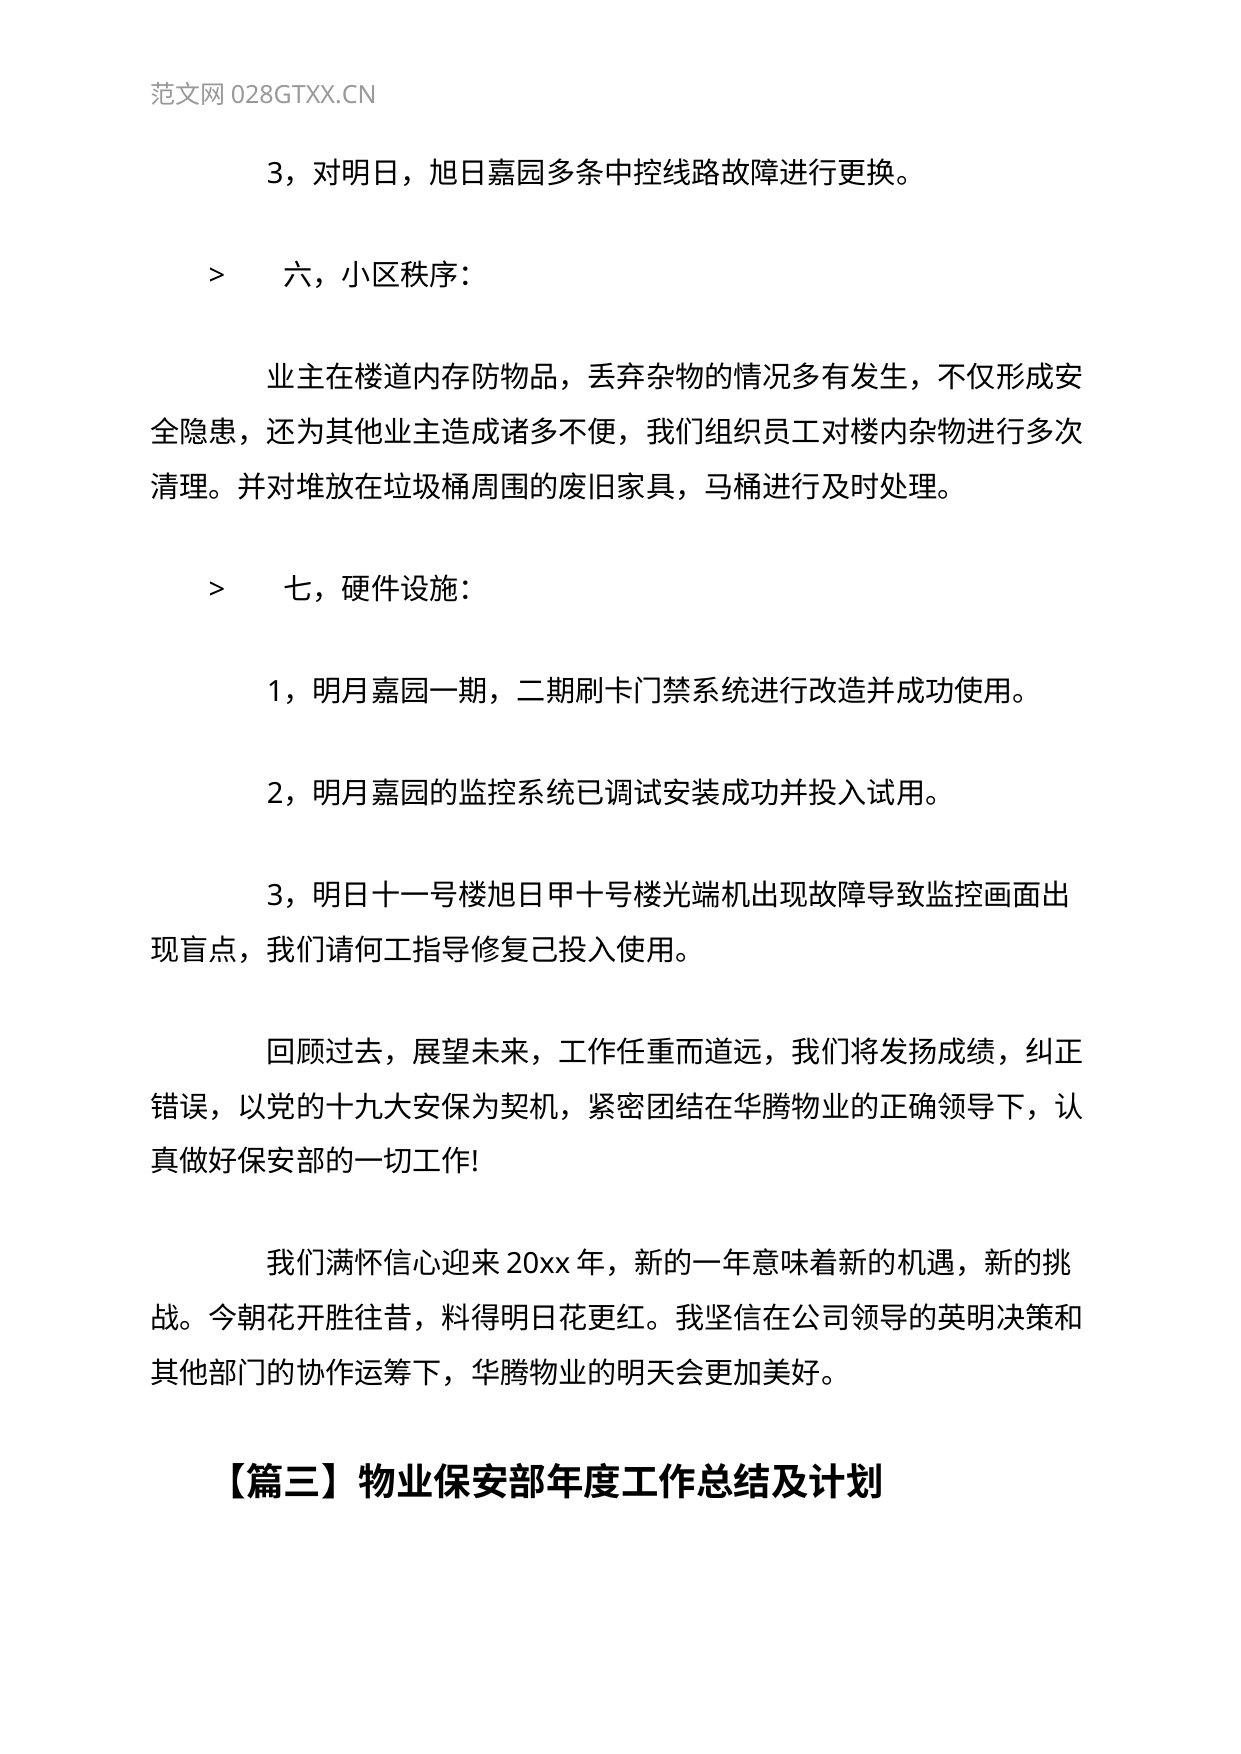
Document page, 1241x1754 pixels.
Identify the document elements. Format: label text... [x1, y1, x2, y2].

text 业主在楼道内存防物品，丢弃杂物的情况多有发生，不仅形成安全隐患，还为其他业主造成诸多不便，我们组织员工对楼内杂物进行多次清理。并对堆放在垃圾桶周围的废旧家具，马桶进行及时处理。 [150, 354, 1090, 506]
text > 七，硬件设施： [150, 566, 1090, 608]
text 3，对明日，旭日嘉园多条中控线路故障进行更换。 [150, 150, 1090, 192]
text 1，明月嘉园一期，二期刷卡门禁系统进行改造并成功使用。 [150, 667, 1090, 710]
text 2，明月嘉园的监控系统已调试安装成功并投入试用。 [150, 769, 1090, 812]
text 我们满怀信心迎来20xx年，新的一年意味着新的机遇，新的挑战。今朝花开胜往昔，料得明日花更红。我坚信在公司领导的英明决策和其他部门的协作运筹下，华腾物业的明天会更加美好。 [150, 1240, 1090, 1392]
text > 六，小区秩序： [150, 252, 1090, 294]
text 【篇三】物业保安部年度工作总结及计划 [150, 1452, 1090, 1506]
text 3，明日十一号楼旭日甲十号楼光端机出现故障导致监控画面出现盲点，我们请何工指导修复己投入使用。 [150, 871, 1090, 969]
text 回顾过去，展望未来，工作任重而道远，我们将发扬成绩，纠正错误，以党的十九大安保为契机，紧密团结在华腾物业的正确领导下，认真做好保安部的一切工作! [150, 1028, 1090, 1180]
